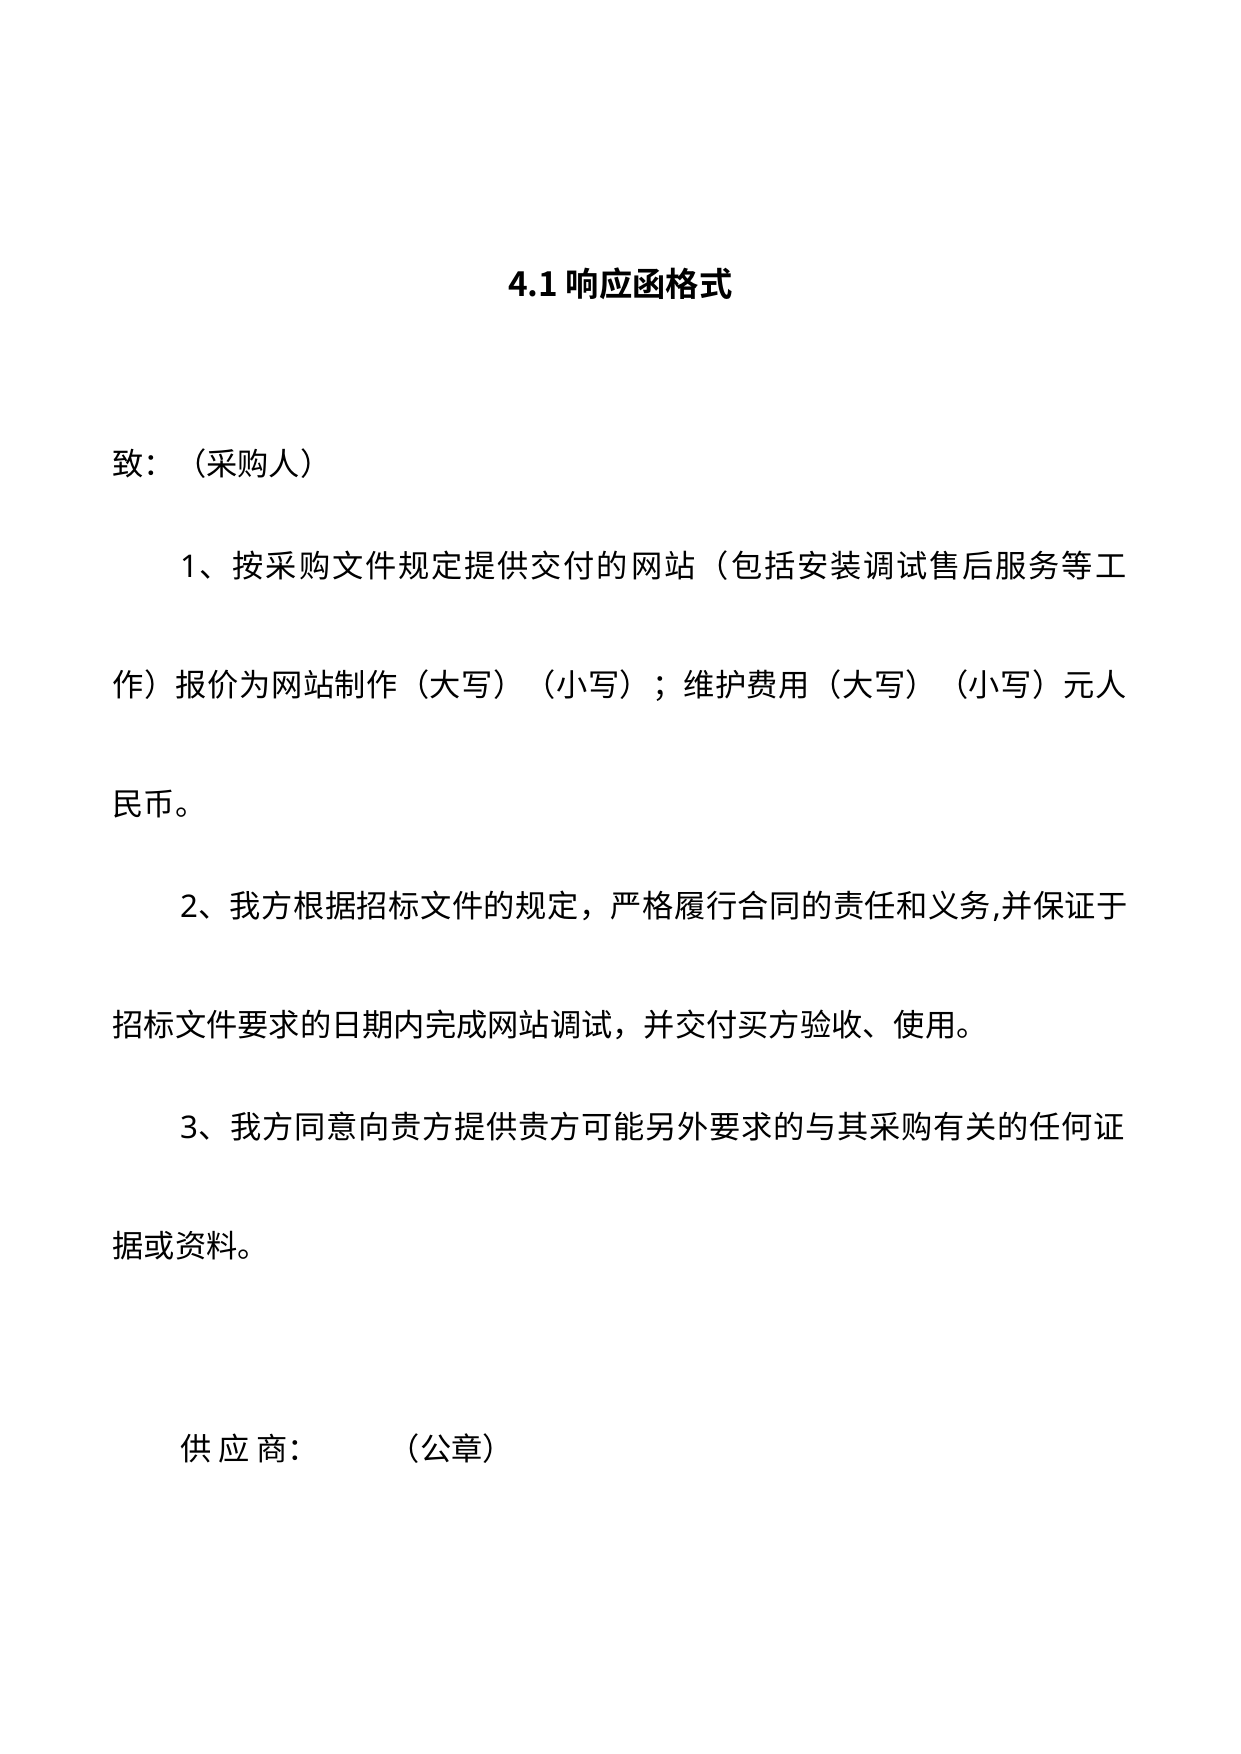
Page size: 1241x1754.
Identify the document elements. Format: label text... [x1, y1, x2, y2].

text 2、我方根据招标文件的规定，严格履行合同的责任和义务,并保证于招标文件要求的日期内完成网站调试，并交付买方验收、使用。 [112, 864, 1128, 1062]
text 供 应 商： （公章） [112, 1407, 1128, 1486]
subtitle 4.1 响应函格式 [112, 242, 1128, 321]
text 3、我方同意向贵方提供贵方可能另外要求的与其采购有关的任何证据或资料。 [112, 1085, 1128, 1283]
text 1、按采购文件规定提供交付的网站（包括安装调试售后服务等工作）报价为网站制作（大写）（小写）；维护费用（大写）（小写）元人民币。 [112, 524, 1128, 841]
text 致：（采购人） [112, 422, 1128, 501]
